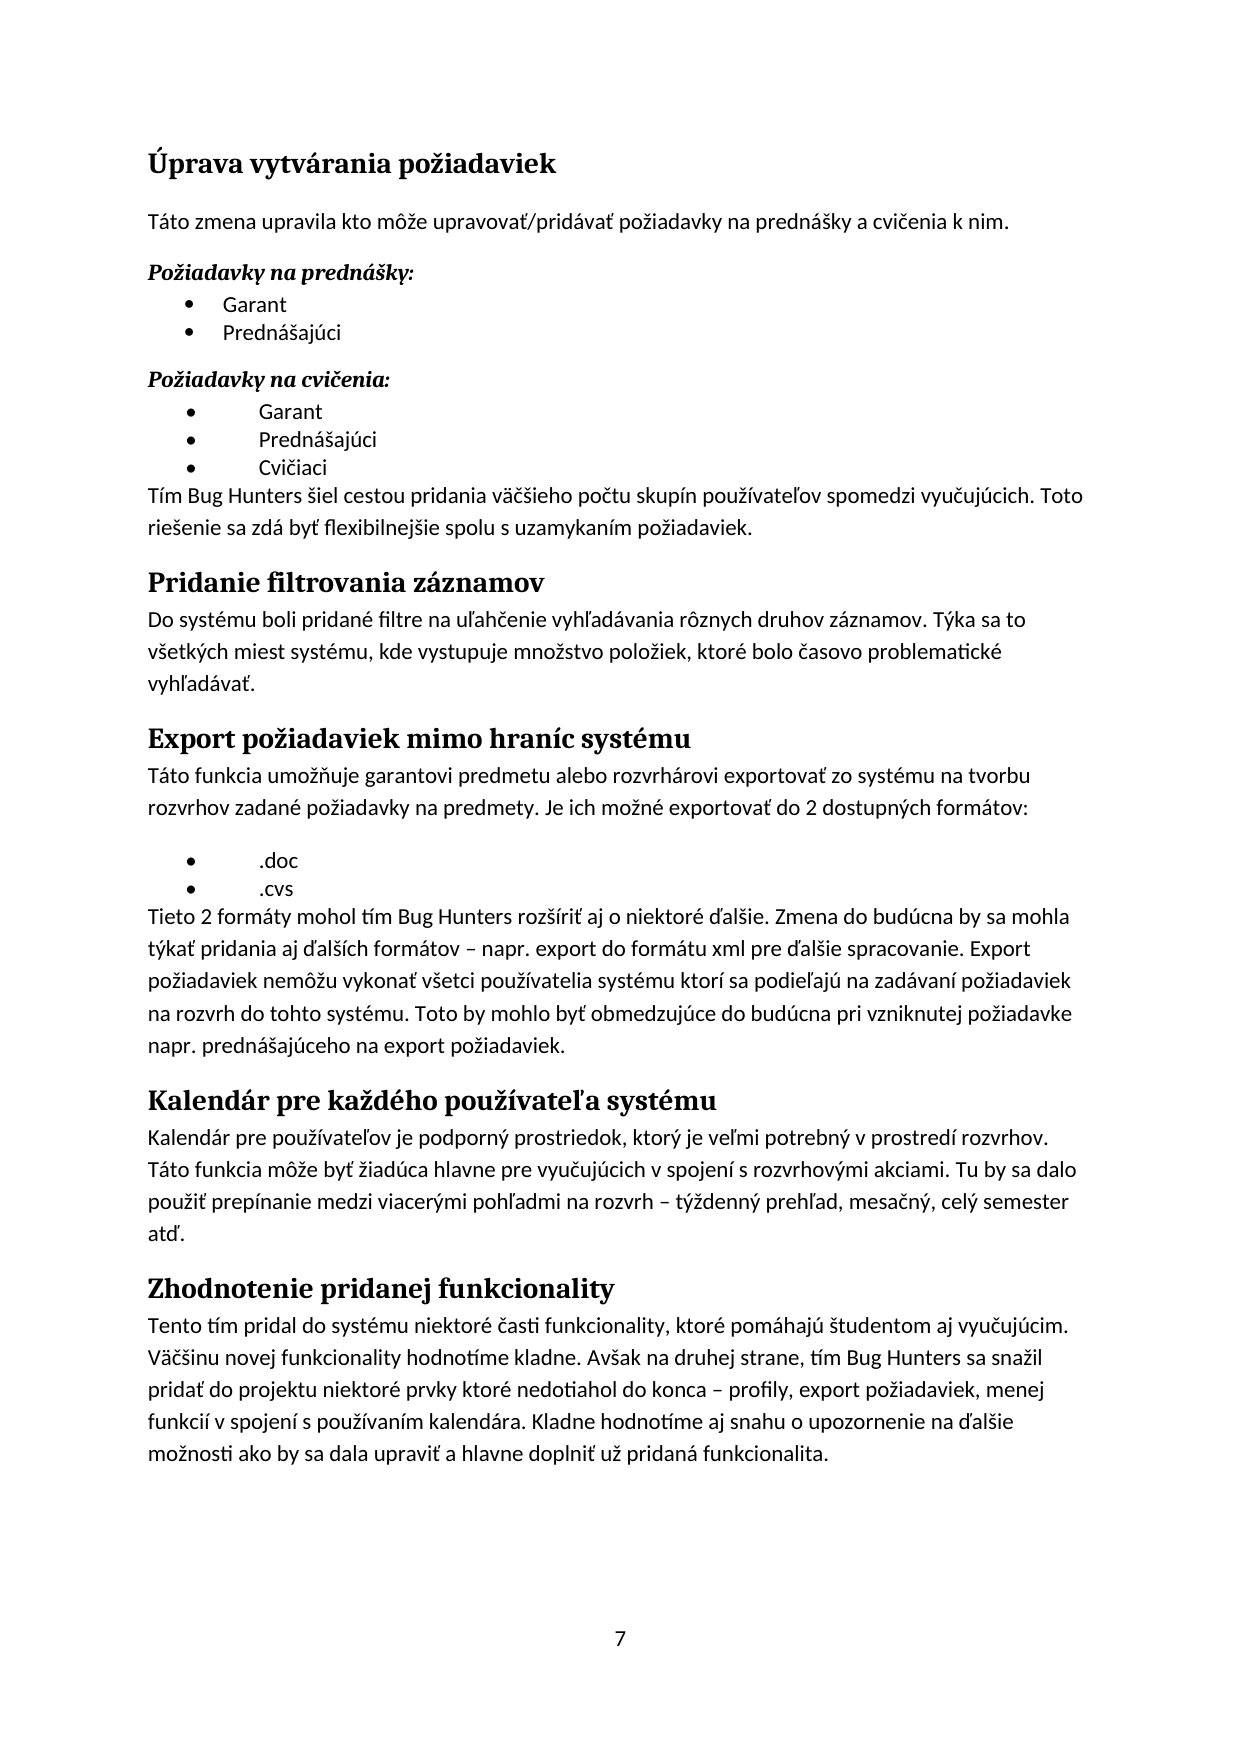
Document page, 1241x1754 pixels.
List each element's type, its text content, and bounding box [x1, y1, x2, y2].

subtitle Zhodnotenie pridanej funkcionality [148, 1272, 1093, 1306]
text Do systému boli pridané filtre na uľahčenie vyhľadávania rôznych druhov záznamov. Týka sa to všetkých miest systému, kde vystupuje množstvo položiek, ktoré bolo časovo problematické vyhľadávať. [148, 605, 1093, 697]
text Tím Bug Hunters šiel cestou pridania väčšieho počtu skupín používateľov spomedzi vyučujúcich. Toto riešenie sa zdá byť flexibilnejšie spolu s uzamykaním požiadaviek. [148, 481, 1093, 542]
text Tieto 2 formáty mohol tím Bug Hunters rozšíriť aj o niektoré ďalšie. Zmena do budúcna by sa mohla týkať pridania aj ďalších formátov – napr. export do formátu xml pre ďalšie spracovanie. Export požiadaviek nemôžu vykonať všetci používatelia systému ktorí sa podieľajú na zadávaní požiadaviek na rozvrh do tohto systému. Toto by mohlo byť obmedzujúce do budúcna pri vzniknutej požiadavke napr. prednášajúceho na export požiadaviek. [148, 902, 1093, 1059]
list Prednášajúci [185, 318, 1093, 346]
subtitle Požiadavky na cvičenia: [148, 367, 1093, 393]
subtitle Úprava vytvárania požiadaviek [148, 148, 1093, 181]
subtitle Kalendár pre každého používateľa systému [148, 1084, 1093, 1118]
list Garant [185, 397, 1093, 425]
list Cvičiaci [185, 453, 1093, 481]
list Garant [185, 290, 1093, 318]
subtitle Export požiadaviek mimo hraníc systému [148, 722, 1093, 756]
list Prednášajúci [185, 425, 1093, 453]
subtitle Pridanie filtrovania záznamov [148, 567, 1093, 600]
text Tento tím pridal do systému niektoré časti funkcionality, ktoré pomáhajú študentom aj vyučujúcim. Väčšinu novej funkcionality hodnotíme kladne. Avšak na druhej strane, tím Bug Hunters sa snažil pridať do projektu niektoré prvky ktoré nedotiahol do konca – profily, export požiadaviek, menej funkcií v spojení s používaním kalendára. Kladne hodnotíme aj snahu o upozornenie na ďalšie možnosti ako by sa dala upraviť a hlavne doplniť už pridaná funkcionalita. [148, 1311, 1093, 1467]
text Kalendár pre používateľov je podporný prostriedok, ktorý je veľmi potrebný v prostredí rozvrhov. Táto funkcia môže byť žiadúca hlavne pre vyučujúcich v spojení s rozvrhovými akciami. Tu by sa dalo použiť prepínanie medzi viacerými pohľadmi na rozvrh – týždenný prehľad, mesačný, celý semester atď. [148, 1123, 1093, 1247]
subtitle Požiadavky na prednášky: [148, 260, 1093, 286]
list .doc [185, 846, 1093, 874]
list .cvs [185, 874, 1093, 902]
text Táto funkcia umožňuje garantovi predmetu alebo rozvrhárovi exportovať zo systému na tvorbu rozvrhov zadané požiadavky na predmety. Je ich možné exportovať do 2 dostupných formátov: [148, 761, 1093, 821]
text Táto zmena upravila kto môže upravovať/pridávať požiadavky na prednášky a cvičenia k nim. [148, 207, 1093, 235]
